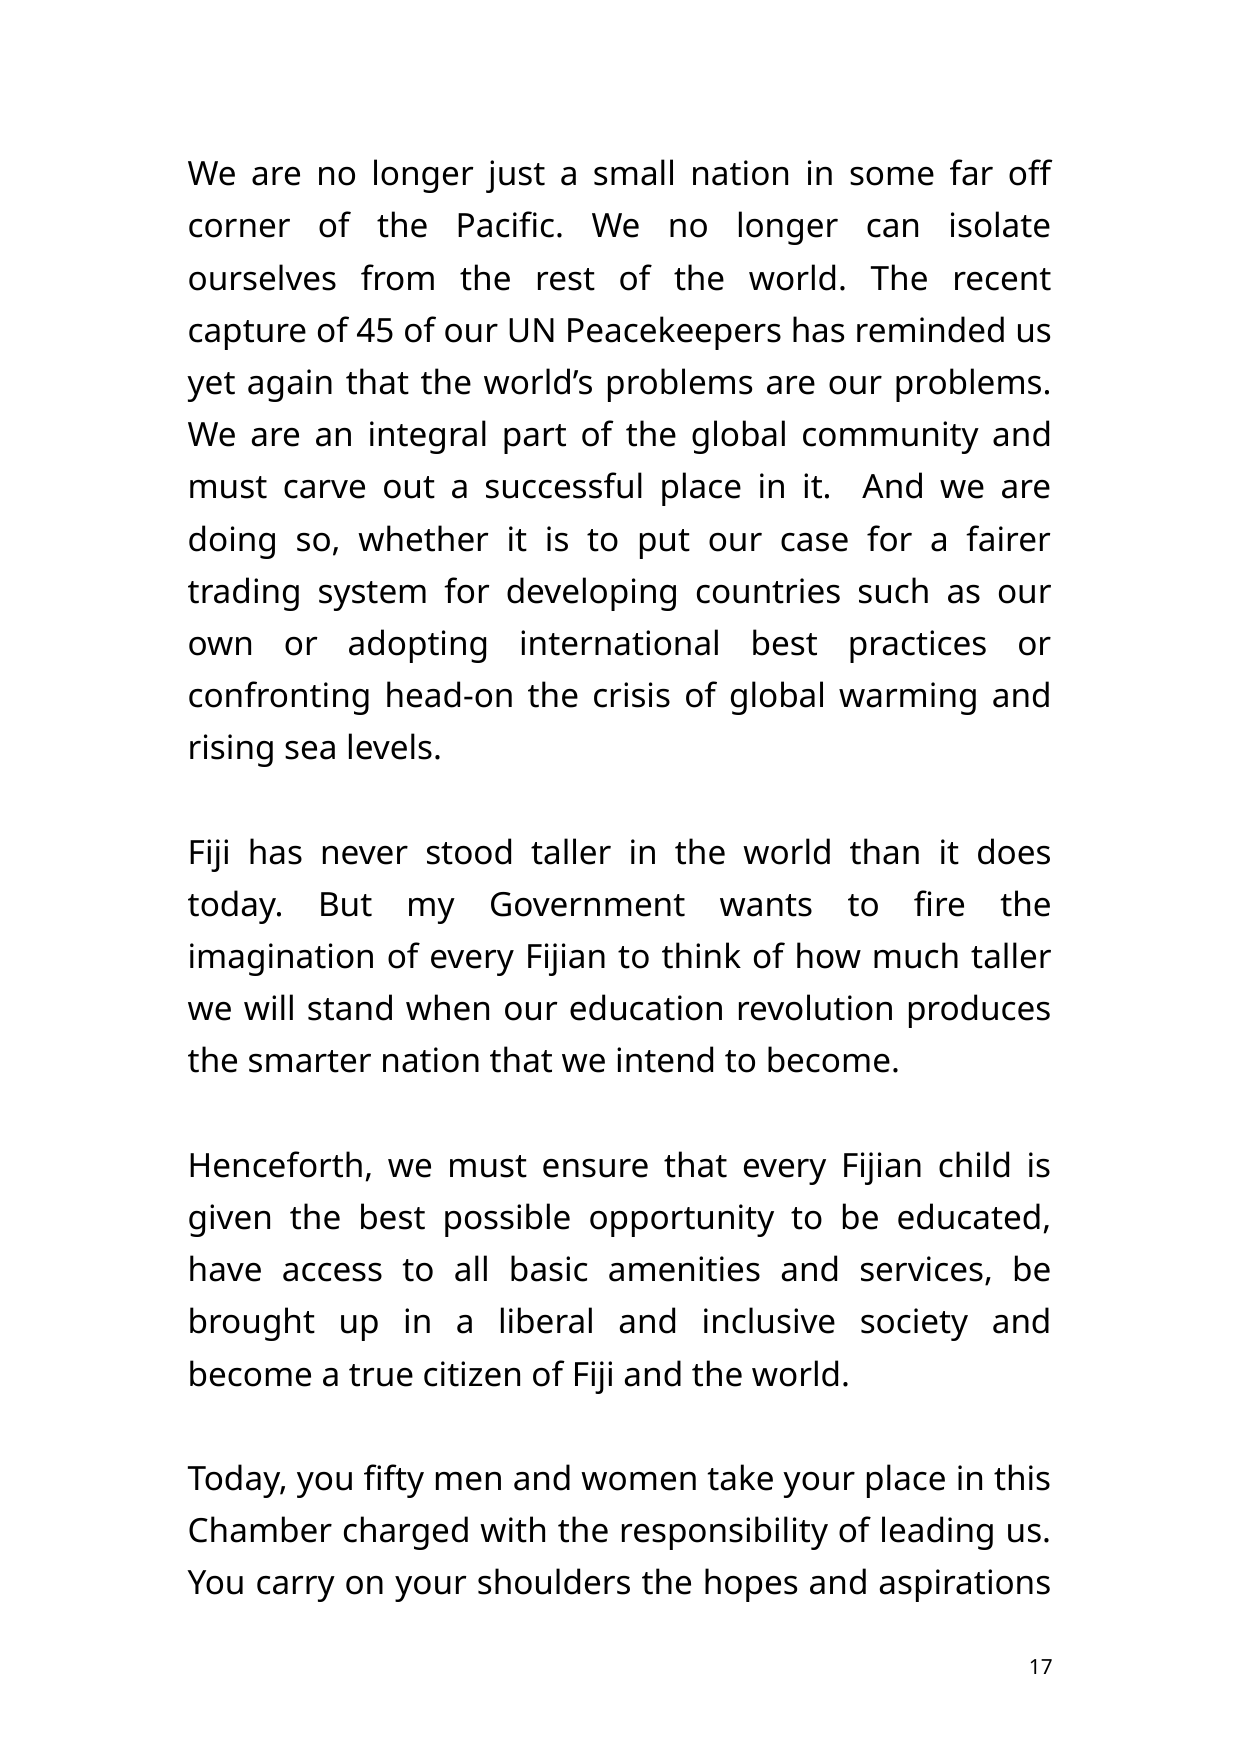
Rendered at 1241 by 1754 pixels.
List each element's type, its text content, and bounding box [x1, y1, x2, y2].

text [187, 1455, 1053, 1604]
text Fiji has never stood taller in the world than it does today. But my Government wants to fire the imagination of every Fijian to think of how much taller we will stand when our education revolution produces the smarter nation that we intend to become. [187, 828, 1053, 1083]
text We are no longer just a small nation in some far off corner of the Pacific. We no longer can isolate ourselves from the rest of the world. The recent capture of 45 of our UN Peacekeepers has reminded us yet again that the world’s problems are our problems. We are an integral part of the global community and must carve out a successful place in it. And we are doing so, whether it is to put our case for a fairer trading system for developing countries such as our own or adopting international best practices or confronting head-on the crisis of global warming and rising sea levels. [187, 150, 1053, 769]
text Henceforth, we must ensure that every Fijian child is given the best possible opportunity to be educated, have access to all basic amenities and services, be brought up in a liberal and inclusive society and become a true citizen of Fiji and the world. [187, 1142, 1053, 1396]
